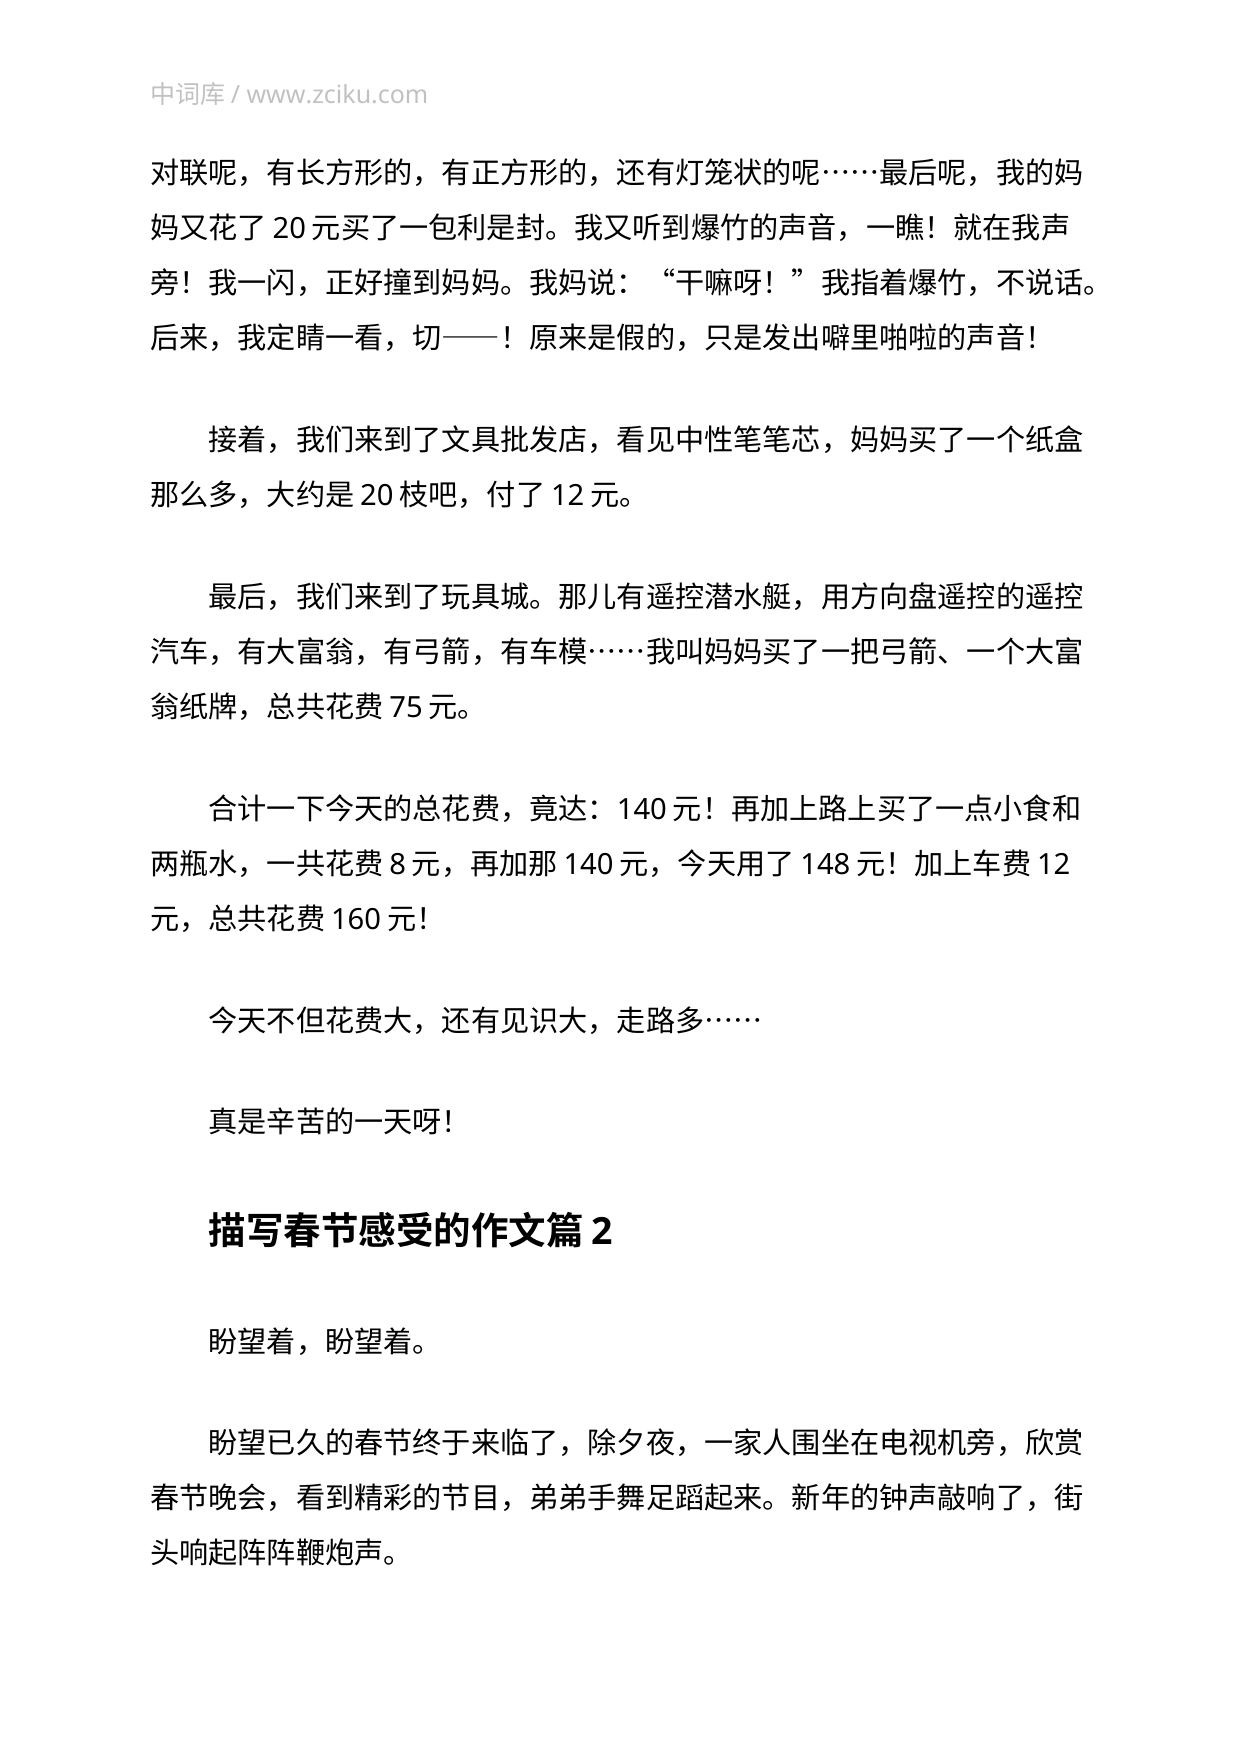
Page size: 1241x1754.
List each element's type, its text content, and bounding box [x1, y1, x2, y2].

text 描写春节感受的作文篇2 [150, 1201, 1090, 1255]
text 今天不但花费大，还有见识大，走路多…… [150, 997, 1090, 1039]
text 盼望已久的春节终于来临了，除夕夜，一家人围坐在电视机旁，欣赏春节晚会，看到精彩的节目，弟弟手舞足蹈起来。新年的钟声敲响了，街头响起阵阵鞭炮声。 [150, 1420, 1090, 1572]
text 最后，我们来到了玩具城。那儿有遥控潜水艇，用方向盘遥控的遥控汽车，有大富翁，有弓箭，有车模……我叫妈妈买了一把弓箭、一个大富翁纸牌，总共花费75元。 [150, 573, 1090, 726]
text 盼望着，盼望着。 [150, 1318, 1090, 1361]
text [150, 150, 1090, 357]
text 真是辛苦的一天呀！ [150, 1099, 1090, 1141]
text 合计一下今天的总花费，竟达：140元！再加上路上买了一点小食和两瓶水，一共花费8元，再加那140元，今天用了148元！加上车费12元，总共花费160元！ [150, 785, 1090, 938]
text 接着，我们来到了文具批发店，看见中性笔笔芯，妈妈买了一个纸盒那么多，大约是20枝吧，付了12元。 [150, 417, 1090, 514]
